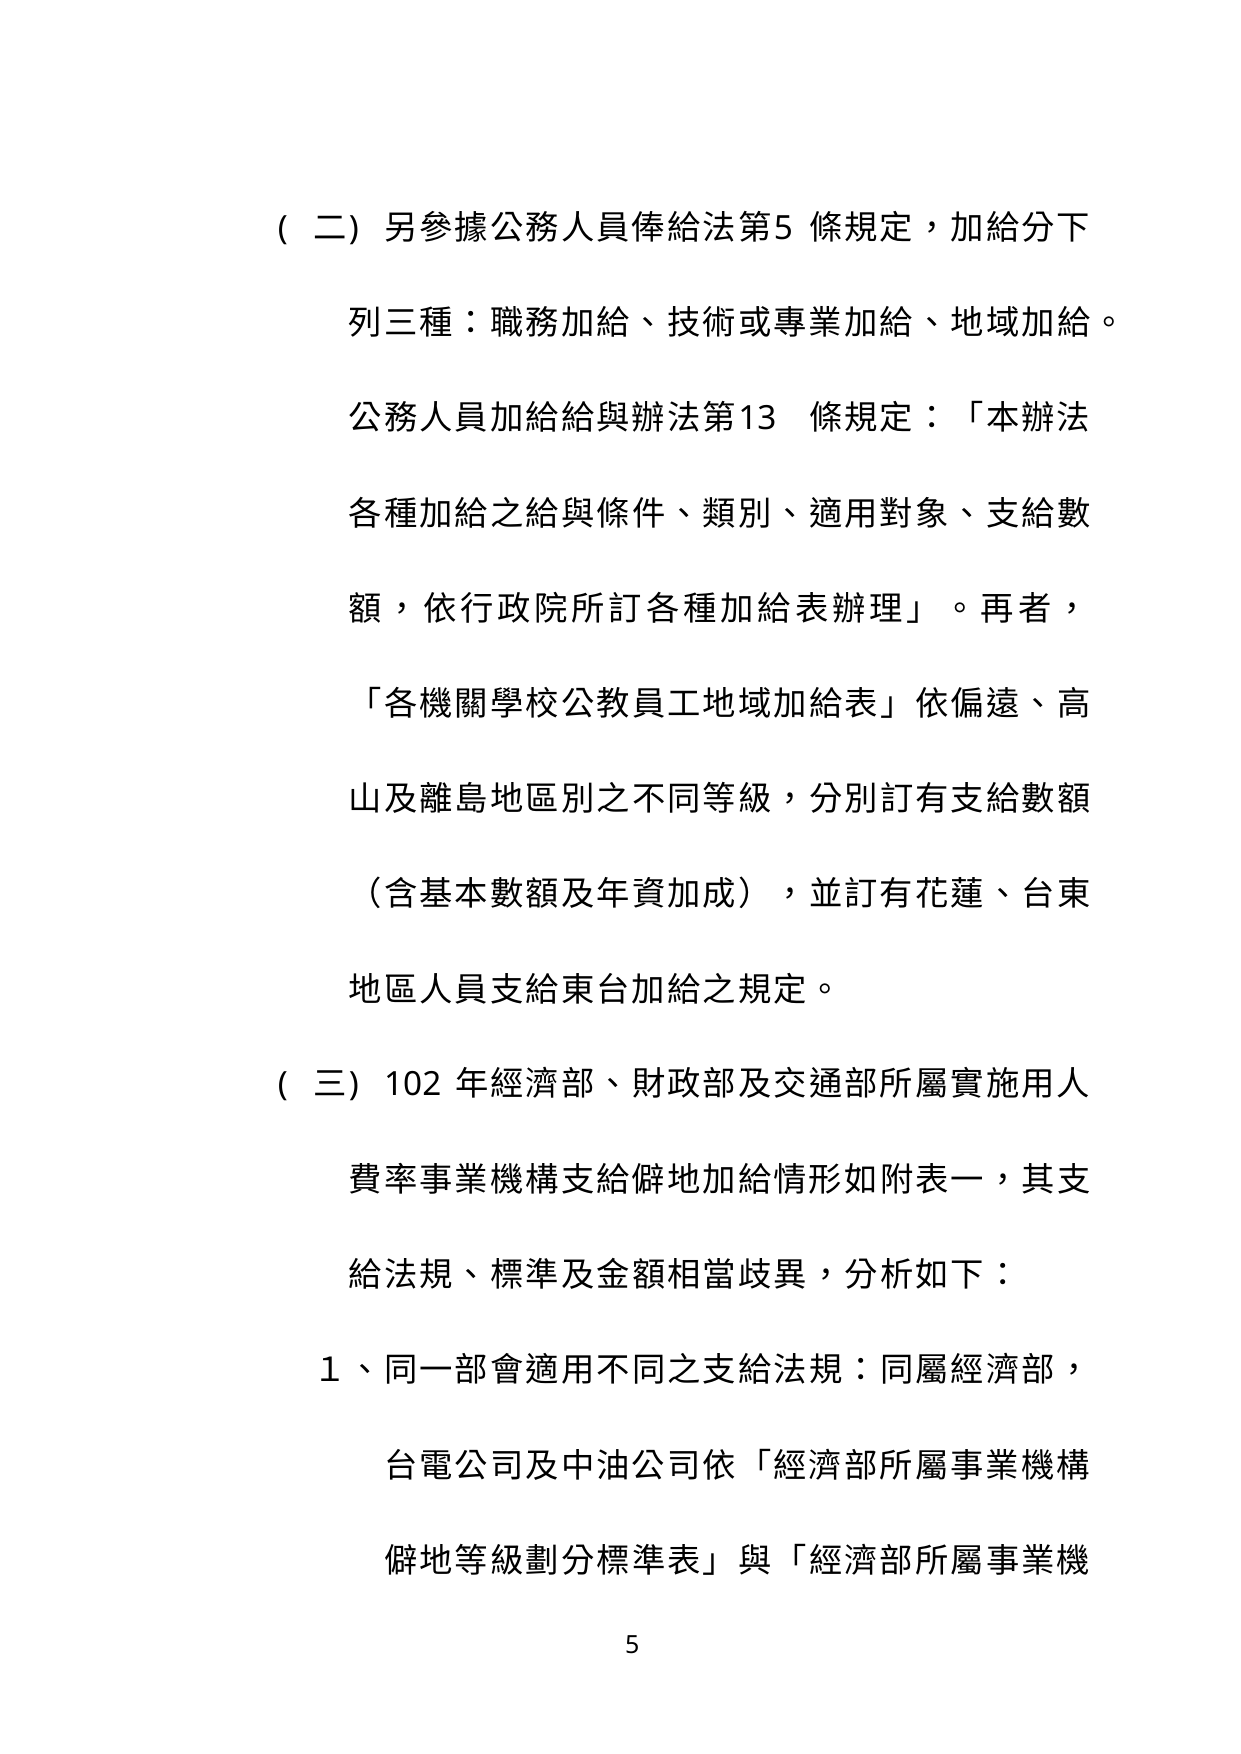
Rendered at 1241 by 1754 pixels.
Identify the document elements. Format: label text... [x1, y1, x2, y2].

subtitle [280, 1320, 1092, 1605]
subtitle 102年經濟部、財政部及交通部所屬實施用人費率事業機構支給僻地加給情形如附表一，其支給法規、標準及金額相當歧異，分析如下： [244, 1034, 1092, 1320]
subtitle 另參據公務人員俸給法第5條規定，加給分下列三種：職務加給、技術或專業加給、地域加給。公務人員加給給與辦法第13條規定：「本辦法各種加給之給與條件、類別、適用對象、支給數額，依行政院所訂各種加給表辦理」。再者，「各機關學校公教員工地域加給表」依偏遠、高山及離島地區別之不同等級，分別訂有支給數額（含基本數額及年資加成），並訂有花蓮、台東地區人員支給東台加給之規定。 [244, 177, 1092, 1034]
